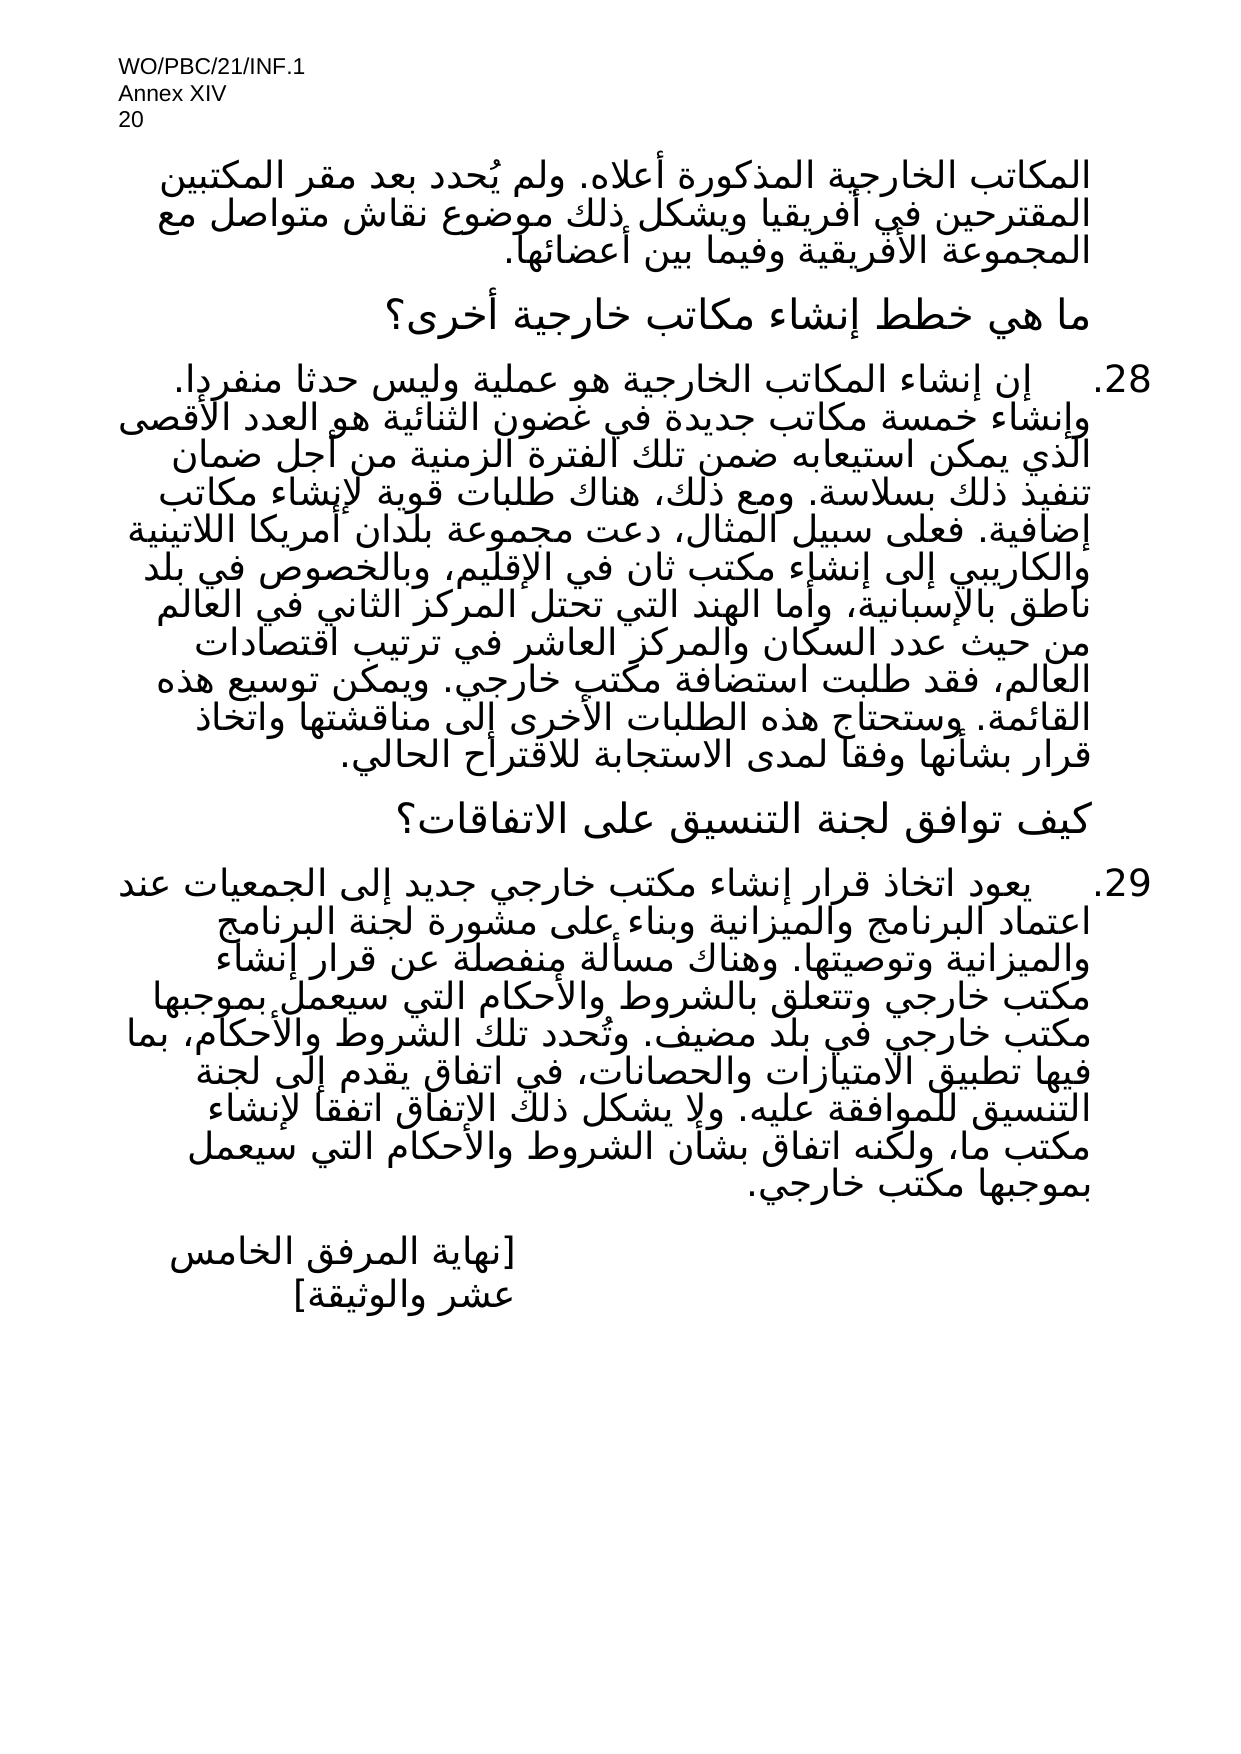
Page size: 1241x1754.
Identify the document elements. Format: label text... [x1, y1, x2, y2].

list يعود اتخاذ قرار إنشاء مكتب خارجي جديد إلى الجمعيات عند اعتماد البرنامج والميزانية وبناء على مشورة لجنة البرنامج والميزانية وتوصيتها. وهناك مسألة منفصلة عن قرار إنشاء مكتب خارجي وتتعلق بالشروط والأحكام التي سيعمل بموجبها مكتب خارجي في بلد مضيف. وتُحدد تلك الشروط والأحكام، بما فيها تطبيق الامتيازات والحصانات، في اتفاق يقدم إلى لجنة التنسيق للموافقة عليه. ولا يشكل ذلك الاتفاق اتفقا لإنشاء مكتب ما، ولكنه اتفاق بشأن الشروط والأحكام التي سيعمل بموجبها مكتب خارجي. [118, 867, 1092, 1204]
text [نهاية المرفق الخامس عشر والوثيقة] [118, 1229, 516, 1317]
list إن إنشاء المكاتب الخارجية هو عملية وليس حدثا منفردا. وإنشاء خمسة مكاتب جديدة في غضون الثنائية هو العدد الأقصى الذي يمكن استيعابه ضمن تلك الفترة الزمنية من أجل ضمان تنفيذ ذلك بسلاسة. ومع ذلك، هناك طلبات قوية لإنشاء مكاتب إضافية. فعلى سبيل المثال، دعت مجموعة بلدان أمريكا اللاتينية والكاريبي إلى إنشاء مكتب ثان في الإقليم، وبالخصوص في بلد ناطق بالإسبانية، وأما الهند التي تحتل المركز الثاني في العالم من حيث عدد السكان والمركز العاشر في ترتيب اقتصادات العالم، فقد طلبت استضافة مكتب خارجي. ويمكن توسيع هذه القائمة. وستحتاج هذه الطلبات الأخرى إلى مناقشتها واتخاذ قرار بشأنها وفقا لمدى الاستجابة للاقتراح الحالي. [118, 363, 1092, 775]
subtitle ما هي خطط إنشاء مكاتب خارجية أخرى؟ [118, 296, 1092, 338]
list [118, 158, 1092, 271]
subtitle كيف توافق لجنة التنسيق على الاتفاقات؟ [118, 800, 1092, 842]
